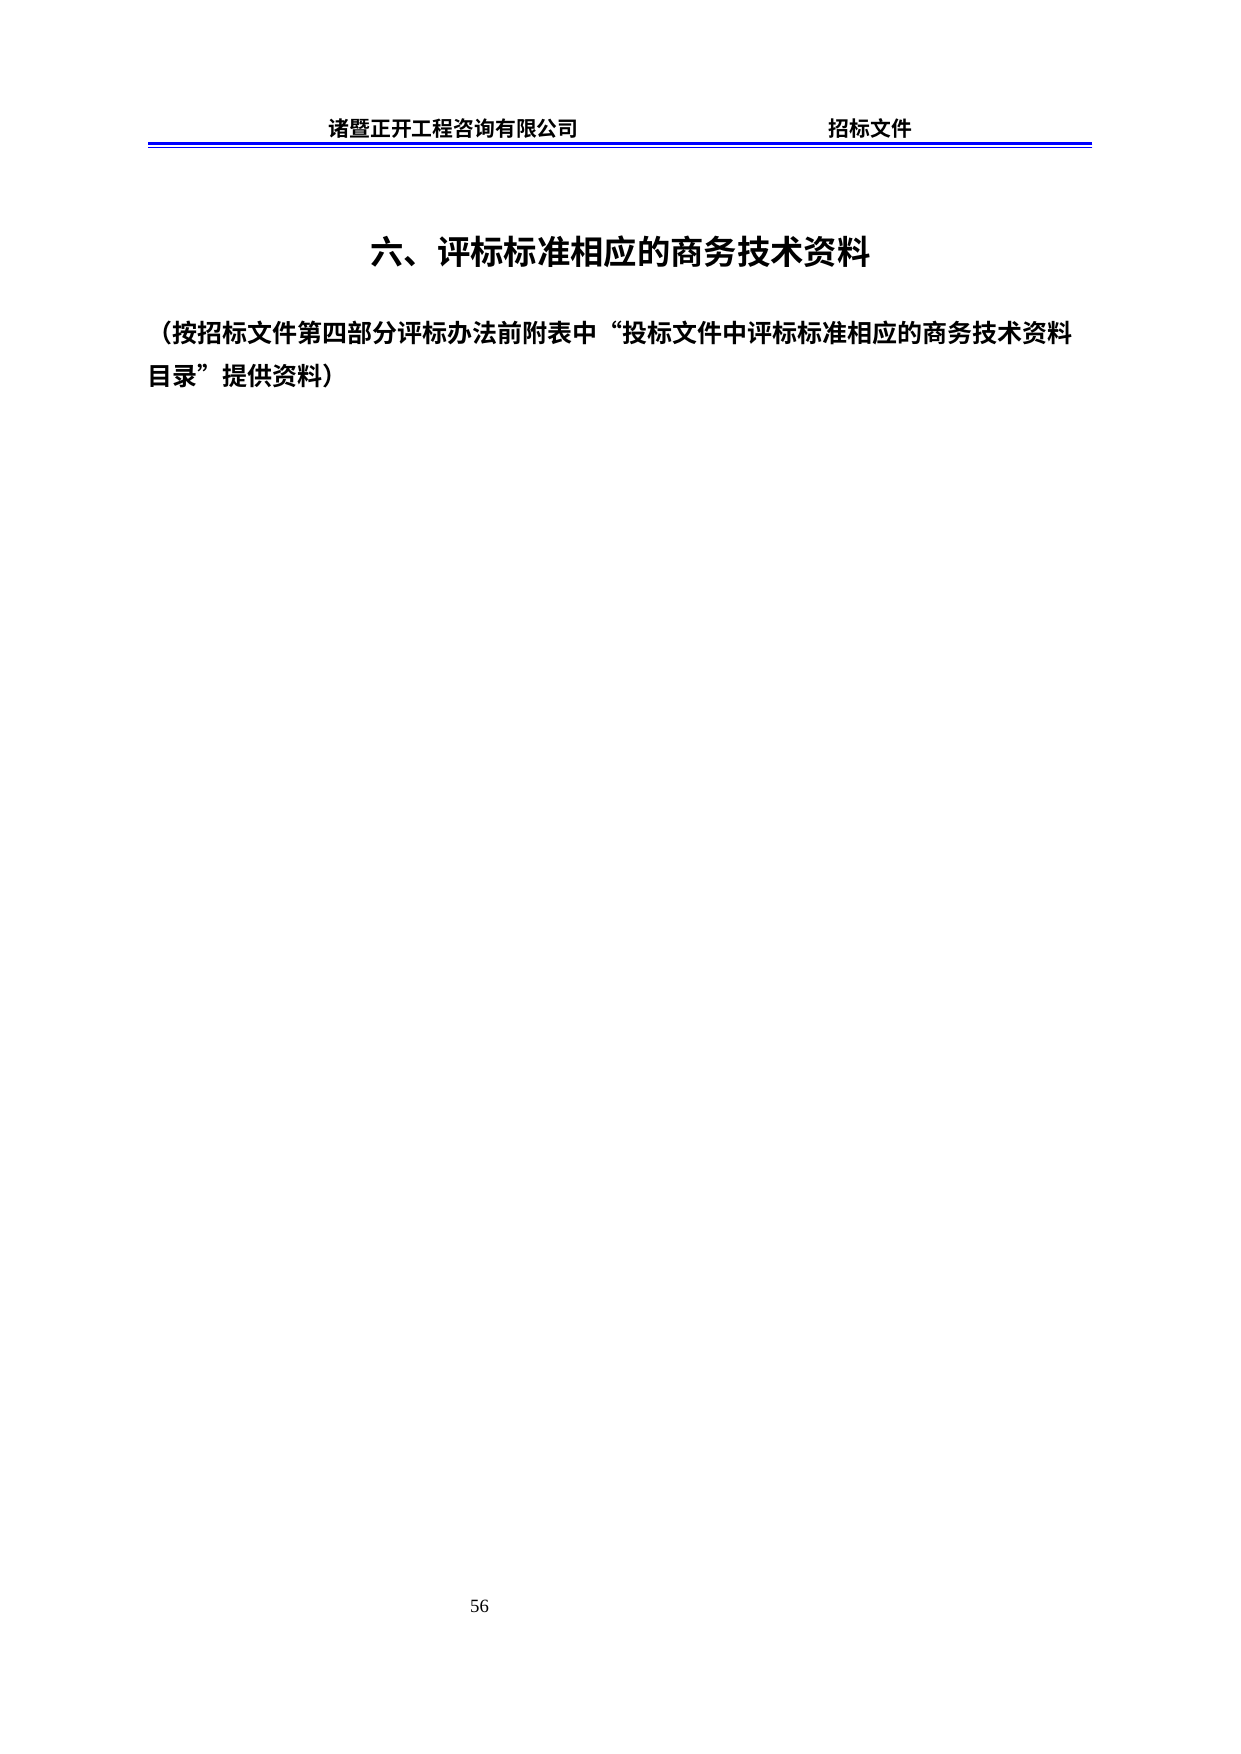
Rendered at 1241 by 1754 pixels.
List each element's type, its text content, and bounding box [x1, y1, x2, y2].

text 六、评标标准相应的商务技术资料 [148, 226, 1092, 274]
text （按招标文件第四部分评标办法前附表中“投标文件中评标标准相应的商务技术资料目录”提供资料） [148, 307, 1092, 394]
